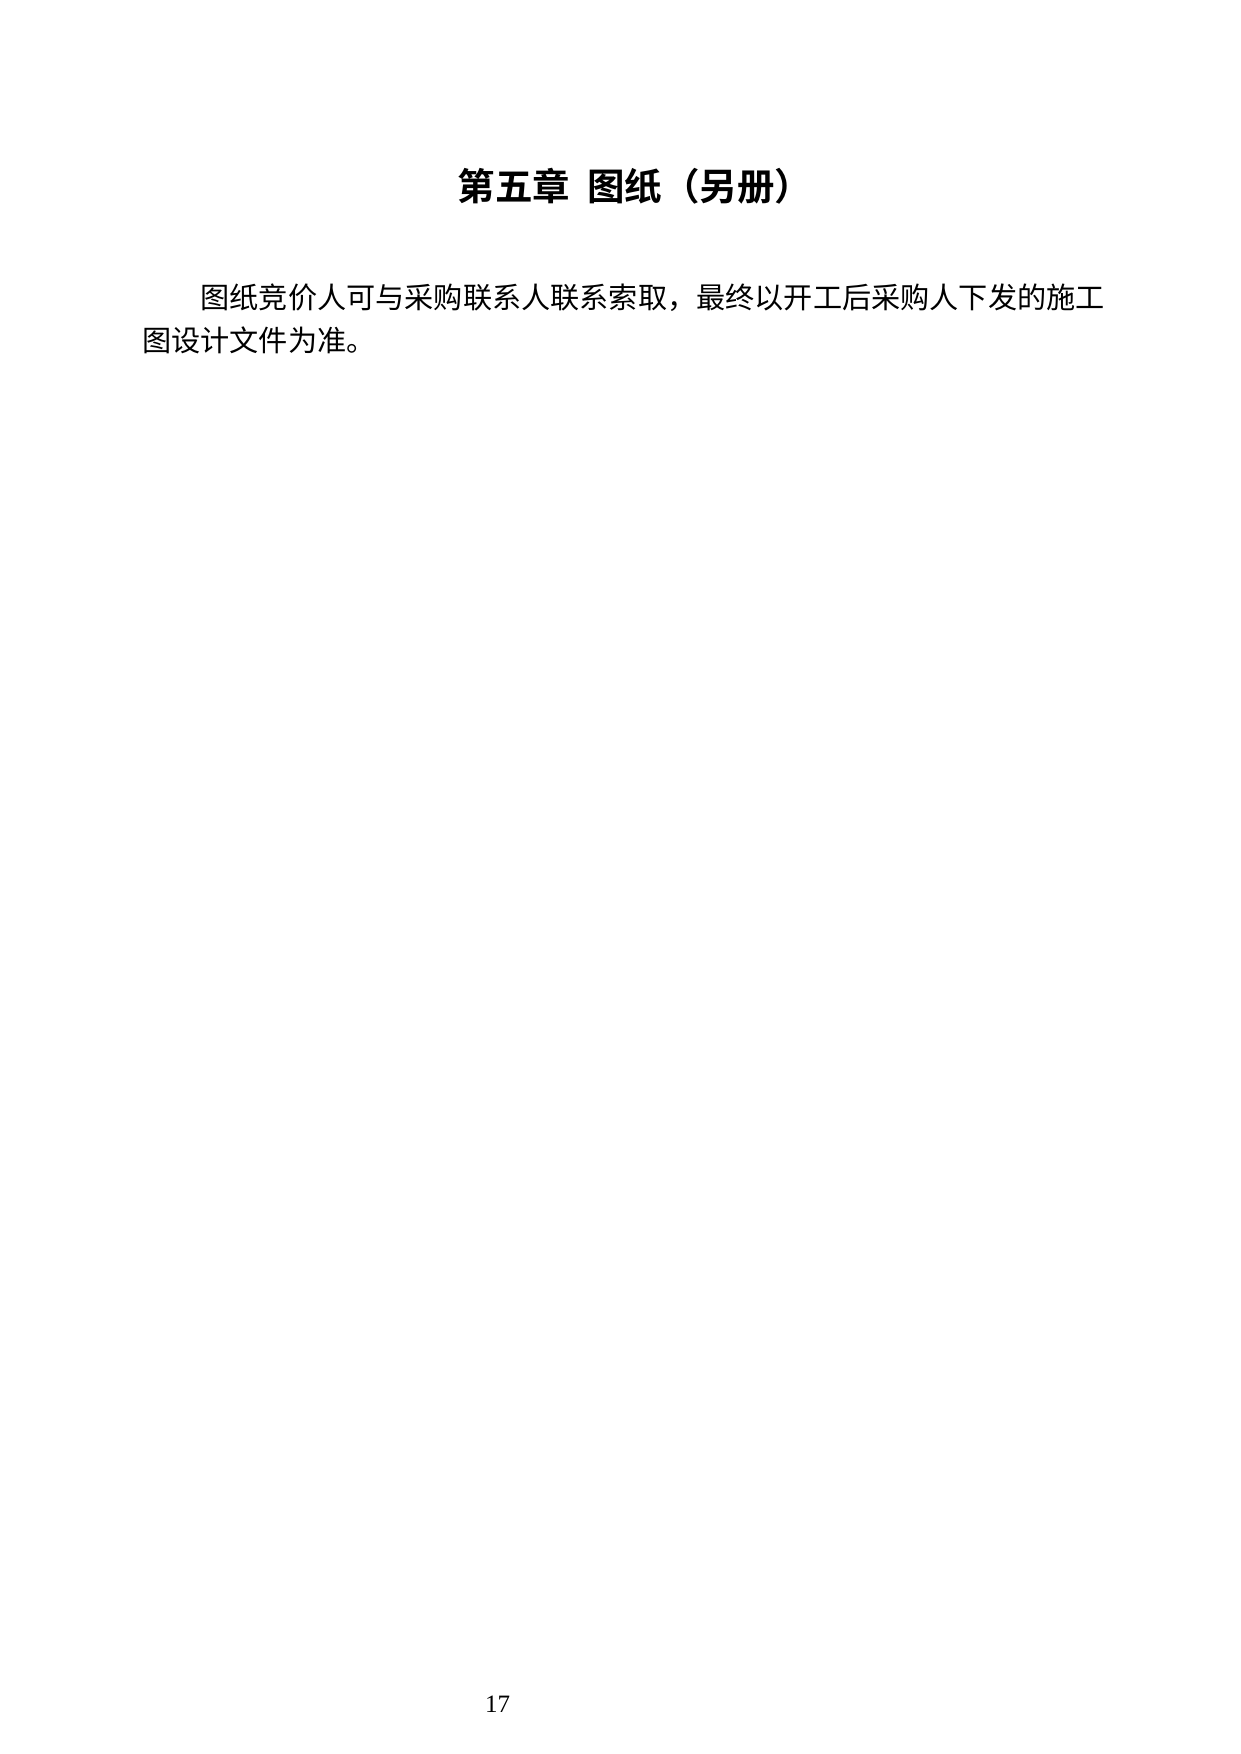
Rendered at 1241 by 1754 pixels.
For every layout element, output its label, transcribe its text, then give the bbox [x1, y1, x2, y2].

text 第五章 图纸（另册） [142, 150, 1128, 212]
text 图纸竞价人可与采购联系人联系索取，最终以开工后采购人下发的施工图设计文件为准。 [142, 275, 1128, 359]
